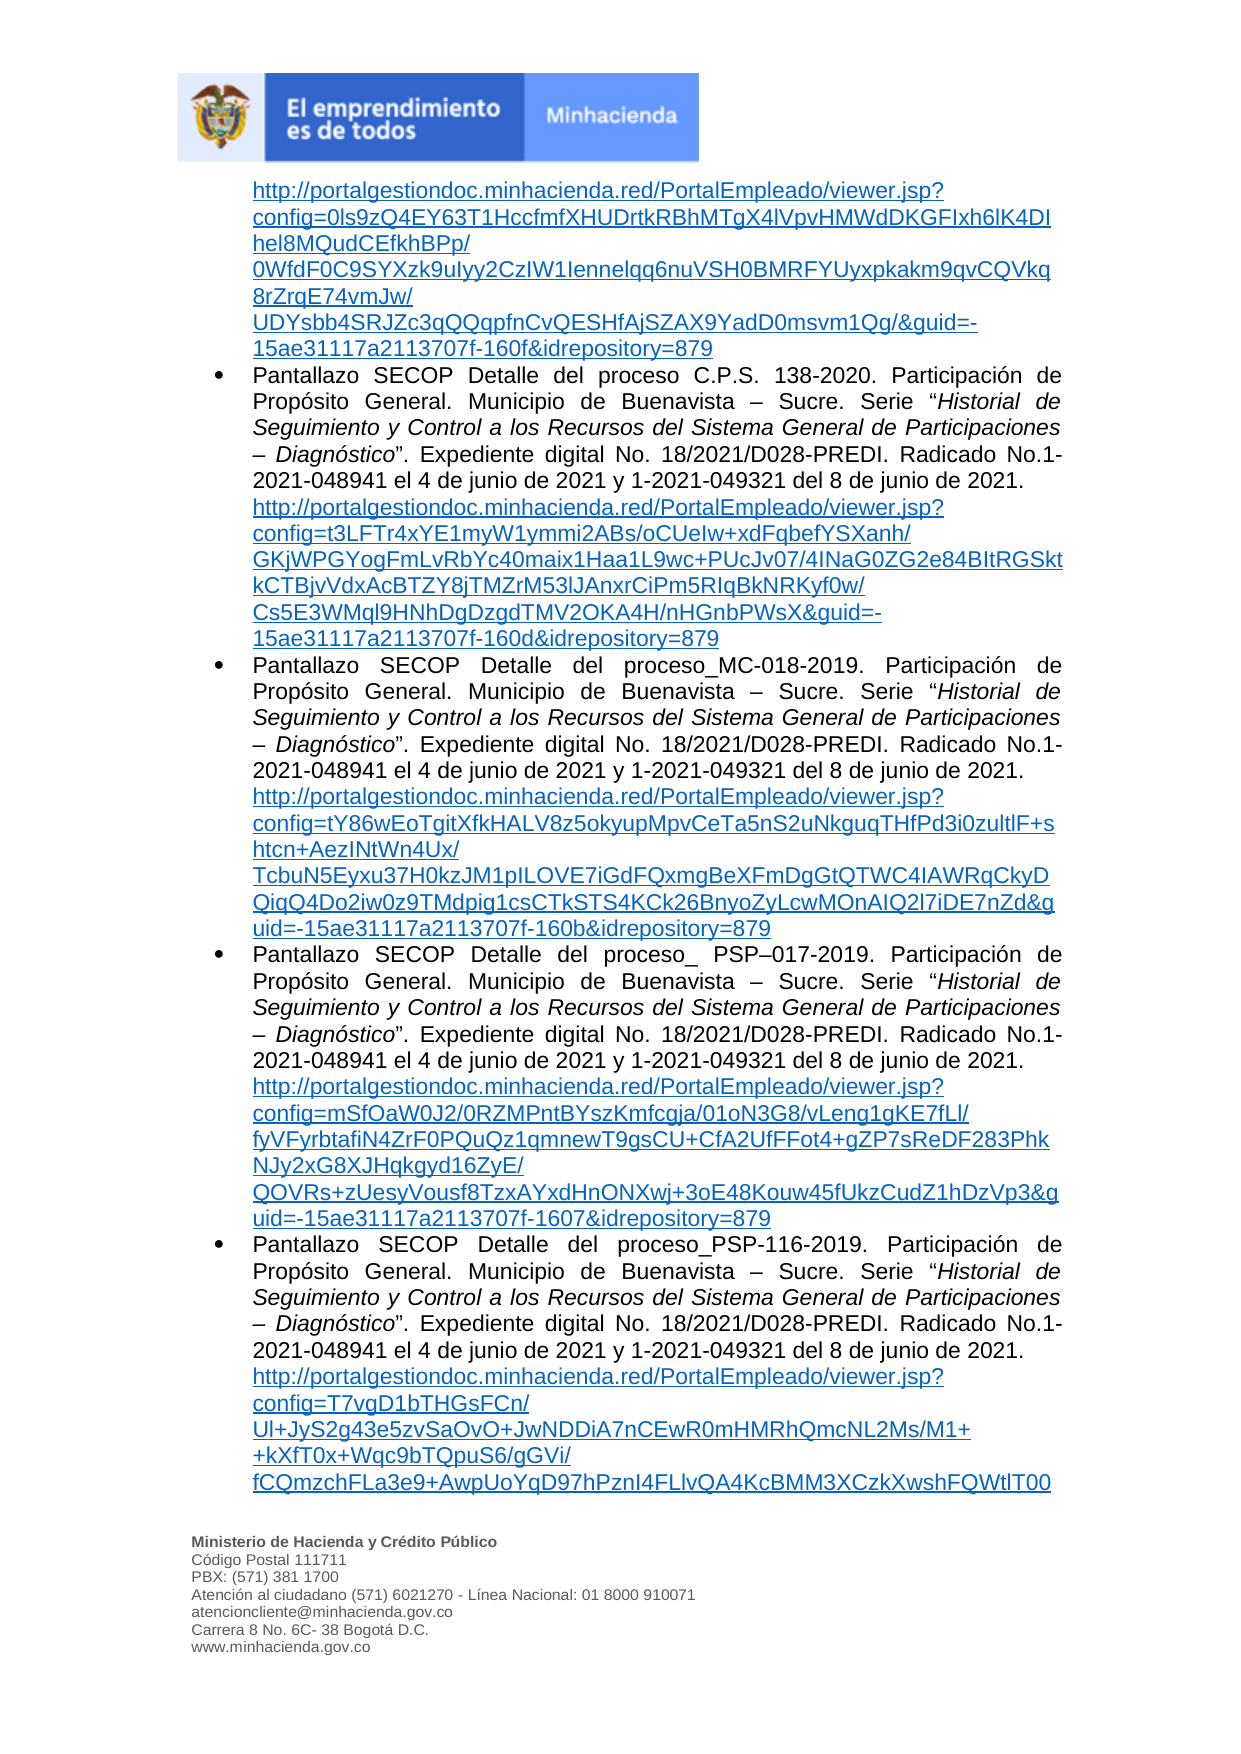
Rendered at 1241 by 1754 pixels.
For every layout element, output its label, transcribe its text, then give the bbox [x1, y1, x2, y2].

list Pantallazo SECOP Detalle del proceso_PSP-116-2019. Participación de Propósito General. Municipio de Buenavista – Sucre. Serie “Historial de Seguimiento y Control a los Recursos del Sistema General de Participaciones – Diagnóstico”. Expediente digital No. 18/2021/D028-PREDI. Radicado No.1-2021-048941 el 4 de junio de 2021 y 1-2021-049321 del 8 de junio de 2021. [215, 1231, 1063, 1363]
list http://portalgestiondoc.minhacienda.red/PortalEmpleado/viewer.jsp?config=t3LFTr4xYE1myW1ymmi2ABs/oCUeIw+xdFqbefYSXanh/GKjWPGYogFmLvRbYc40maix1Haa1L9wc+PUcJv07/4INaG0ZG2e84BItRGSktkCTBjvVdxAcBTZY8jTMZrM53lJAnxrCiPm5RIqBkNRKyf0w/Cs5E3WMql9HNhDgDzgdTMV2OKA4H/nHGnbPWsX&guid=-15ae31117a2113707f-160d&idrepository=879 [252, 493, 1063, 569]
list http://portalgestiondoc.minhacienda.red/PortalEmpleado/viewer.jsp?config=tY86wEoTgitXfkHALV8z5okyupMpvCeTa5nS2uNkguqTHfPd3i0zultlF+shtcn+AezINtWn4Ux/TcbuN5Eyxu37H0kzJM1pILOVE7iGdFQxmgBeXFmDgGtQTWC4IAWRqCkyDQiqQ4Do2iw0z9TMdpig1csCTkSTS4KCk26BnyoZyLcwMOnAIQ2l7iDE7nZd&guid=-15ae31117a2113707f-160b&idrepository=879 [252, 783, 1063, 941]
list http://portalgestiondoc.minhacienda.red/PortalEmpleado/viewer.jsp?config=mSfOaW0J2/0RZMPntBYszKmfcgja/01oN3G8/vLeng1gKE7fLl/fyVFyrbtafiN4ZrF0PQuQz1qmnewT9gsCU+CfA2UfFFot4+gZP7sReDF283PhkNJy2xG8XJHqkgyd16ZyE/QOVRs+zUesyVousf8TzxAYxdHnONXwj+3oE48Kouw45fUkzCudZ1hDzVp3&guid=-15ae31117a2113707f-1607&idrepository=879 [252, 1073, 1063, 1231]
list Pantallazo SECOP Detalle del proceso_MC-018-2019. Participación de Propósito General. Municipio de Buenavista – Sucre. Serie “Historial de Seguimiento y Control a los Recursos del Sistema General de Participaciones – Diagnóstico”. Expediente digital No. 18/2021/D028-PREDI. Radicado No.1-2021-048941 el 4 de junio de 2021 y 1-2021-049321 del 8 de junio de 2021. [215, 652, 1063, 783]
list Pantallazo SECOP Detalle del proceso C.P.S. 138-2020. Participación de Propósito General. Municipio de Buenavista – Sucre. Serie “Historial de Seguimiento y Control a los Recursos del Sistema General de Participaciones – Diagnóstico”. Expediente digital No. 18/2021/D028-PREDI. Radicado No.1-2021-048941 el 4 de junio de 2021 y 1-2021-049321 del 8 de junio de 2021. [215, 362, 1063, 493]
list http://portalgestiondoc.minhacienda.red/PortalEmpleado/viewer.jsp?config=0ls9zQ4EY63T1HccfmfXHUDrtkRBhMTgX4lVpvHMWdDKGFIxh6lK4DIhel8MQudCEfkhBPp/0WfdF0C9SYXzk9uIyy2CzIW1Iennelqq6nuVSH0BMRFYUyxpkakm9qvCQVkq8rZrqE74vmJw/UDYsbb4SRJZc3qQQqpfnCvQESHfAjSZAX9YadD0msvm1Qg/&guid=-15ae31117a2113707f-160f&idrepository=879 [252, 177, 1063, 362]
list Pantallazo SECOP Detalle del proceso_ PSP–017-2019. Participación de Propósito General. Municipio de Buenavista – Sucre. Serie “Historial de Seguimiento y Control a los Recursos del Sistema General de Participaciones – Diagnóstico”. Expediente digital No. 18/2021/D028-PREDI. Radicado No.1-2021-048941 el 4 de junio de 2021 y 1-2021-049321 del 8 de junio de 2021. [215, 941, 1063, 1073]
picture [177, 73, 699, 163]
list http://portalgestiondoc.minhacienda.red/PortalEmpleado/viewer.jsp?config=t3LFTr4xYE1myW1ymmi2ABs/oCUeIw+xdFqbefYSXanh/GKjWPGYogFmLvRbYc40maix1Haa1L9wc+PUcJv07/4INaG0ZG2e84BItRGSktkCTBjvVdxAcBTZY8jTMZrM53lJAnxrCiPm5RIqBkNRKyf0w/Cs5E3WMql9HNhDgDzgdTMV2OKA4H/nHGnbPWsX&guid=-15ae31117a2113707f-160d&idrepository=879 [252, 570, 1063, 652]
